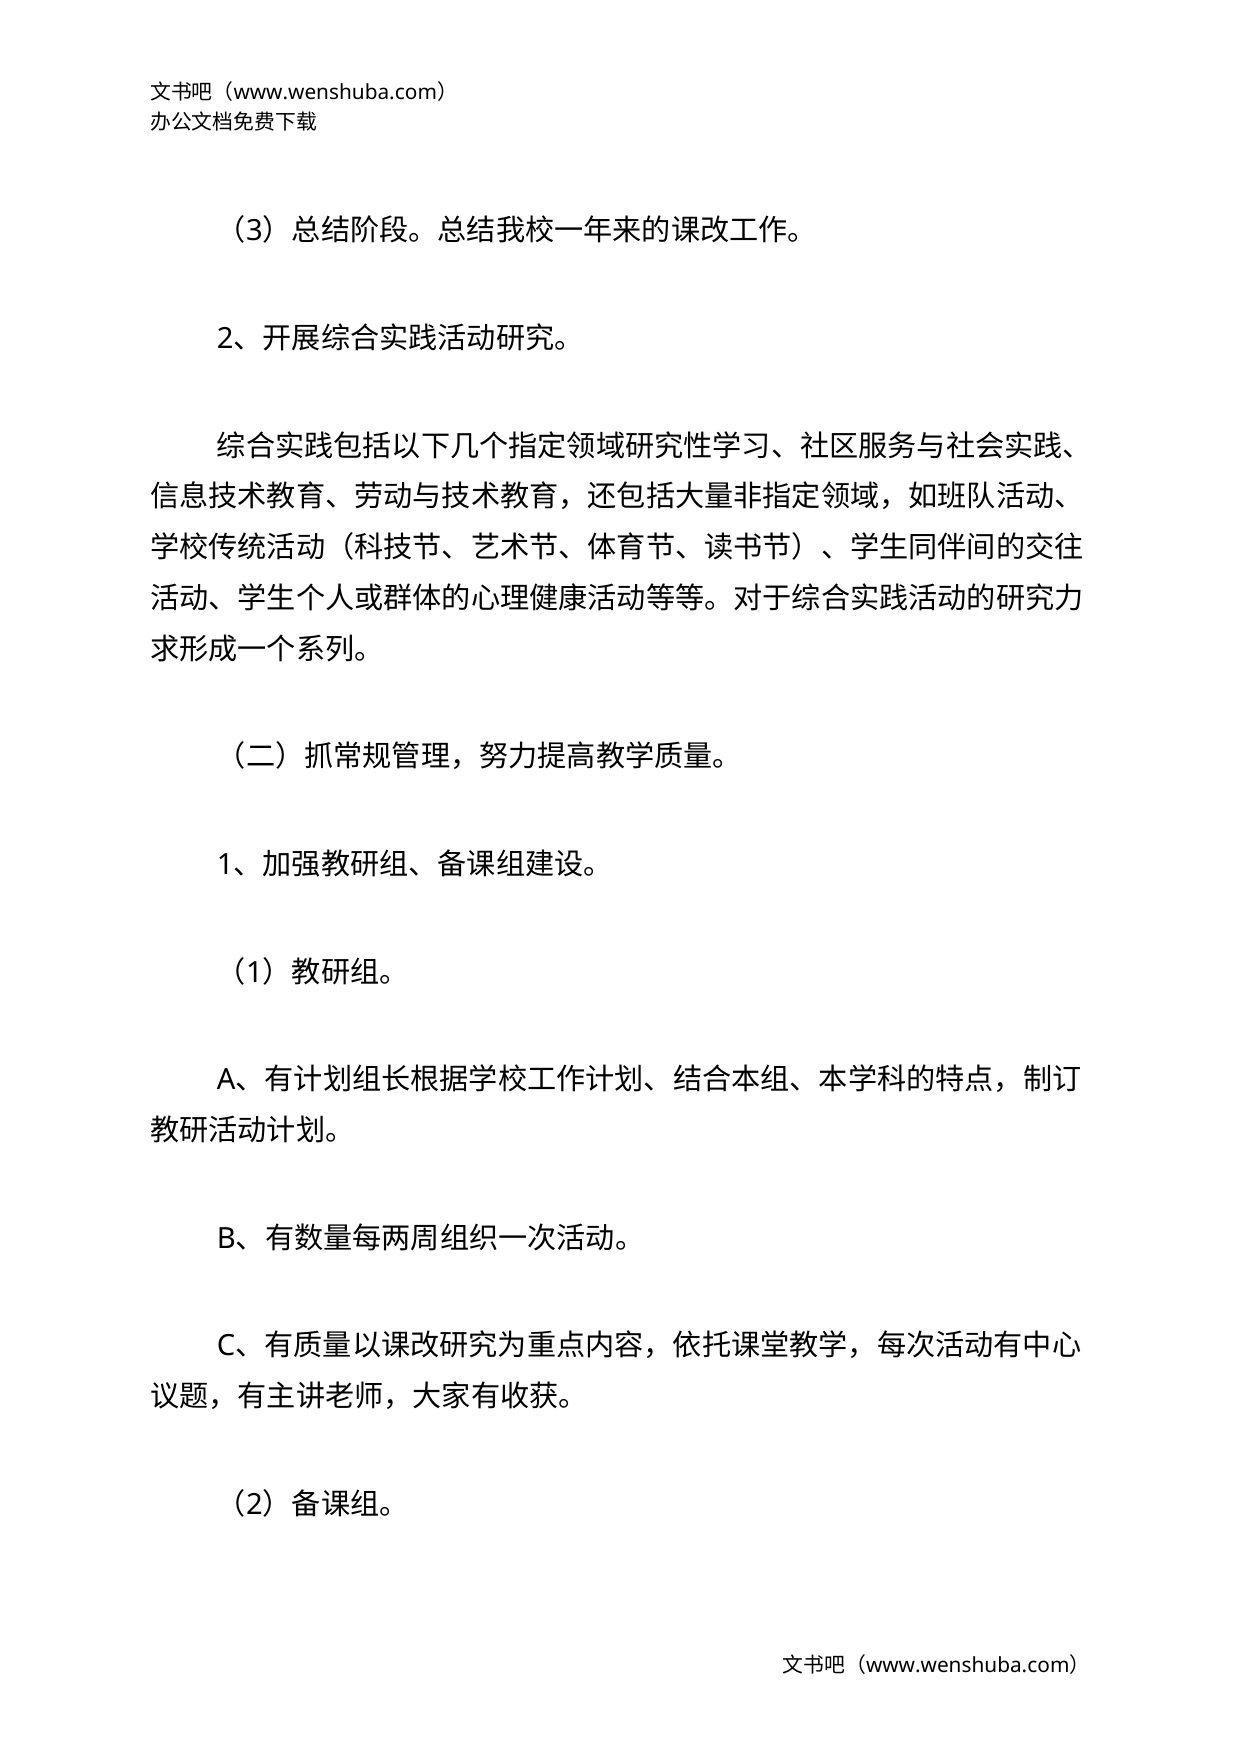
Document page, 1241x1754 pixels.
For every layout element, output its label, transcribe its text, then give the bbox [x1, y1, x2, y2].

text B、有数量每两周组织一次活动。 [150, 1214, 1090, 1257]
text （1）教研组。 [150, 948, 1090, 991]
text 1、加强教研组、备课组建设。 [150, 840, 1090, 883]
text 2、开展综合实践活动研究。 [150, 314, 1090, 357]
text 综合实践包括以下几个指定领域研究性学习、社区服务与社会实践、信息技术教育、劳动与技术教育，还包括大量非指定领域，如班队活动、学校传统活动（科技节、艺术节、体育节、读书节）、学生同伴间的交往活动、学生个人或群体的心理健康活动等等。对于综合实践活动的研究力求形成一个系列。 [150, 422, 1090, 667]
text A、有计划组长根据学校工作计划、结合本组、本学科的特点，制订教研活动计划。 [150, 1056, 1090, 1149]
text C、有质量以课改研究为重点内容，依托课堂教学，每次活动有中心议题，有主讲老师，大家有收获。 [150, 1322, 1090, 1415]
text （2）备课组。 [150, 1480, 1090, 1523]
text （二）抓常规管理，努力提高教学质量。 [150, 733, 1090, 775]
text （3）总结阶段。总结我校一年来的课改工作。 [150, 207, 1090, 249]
